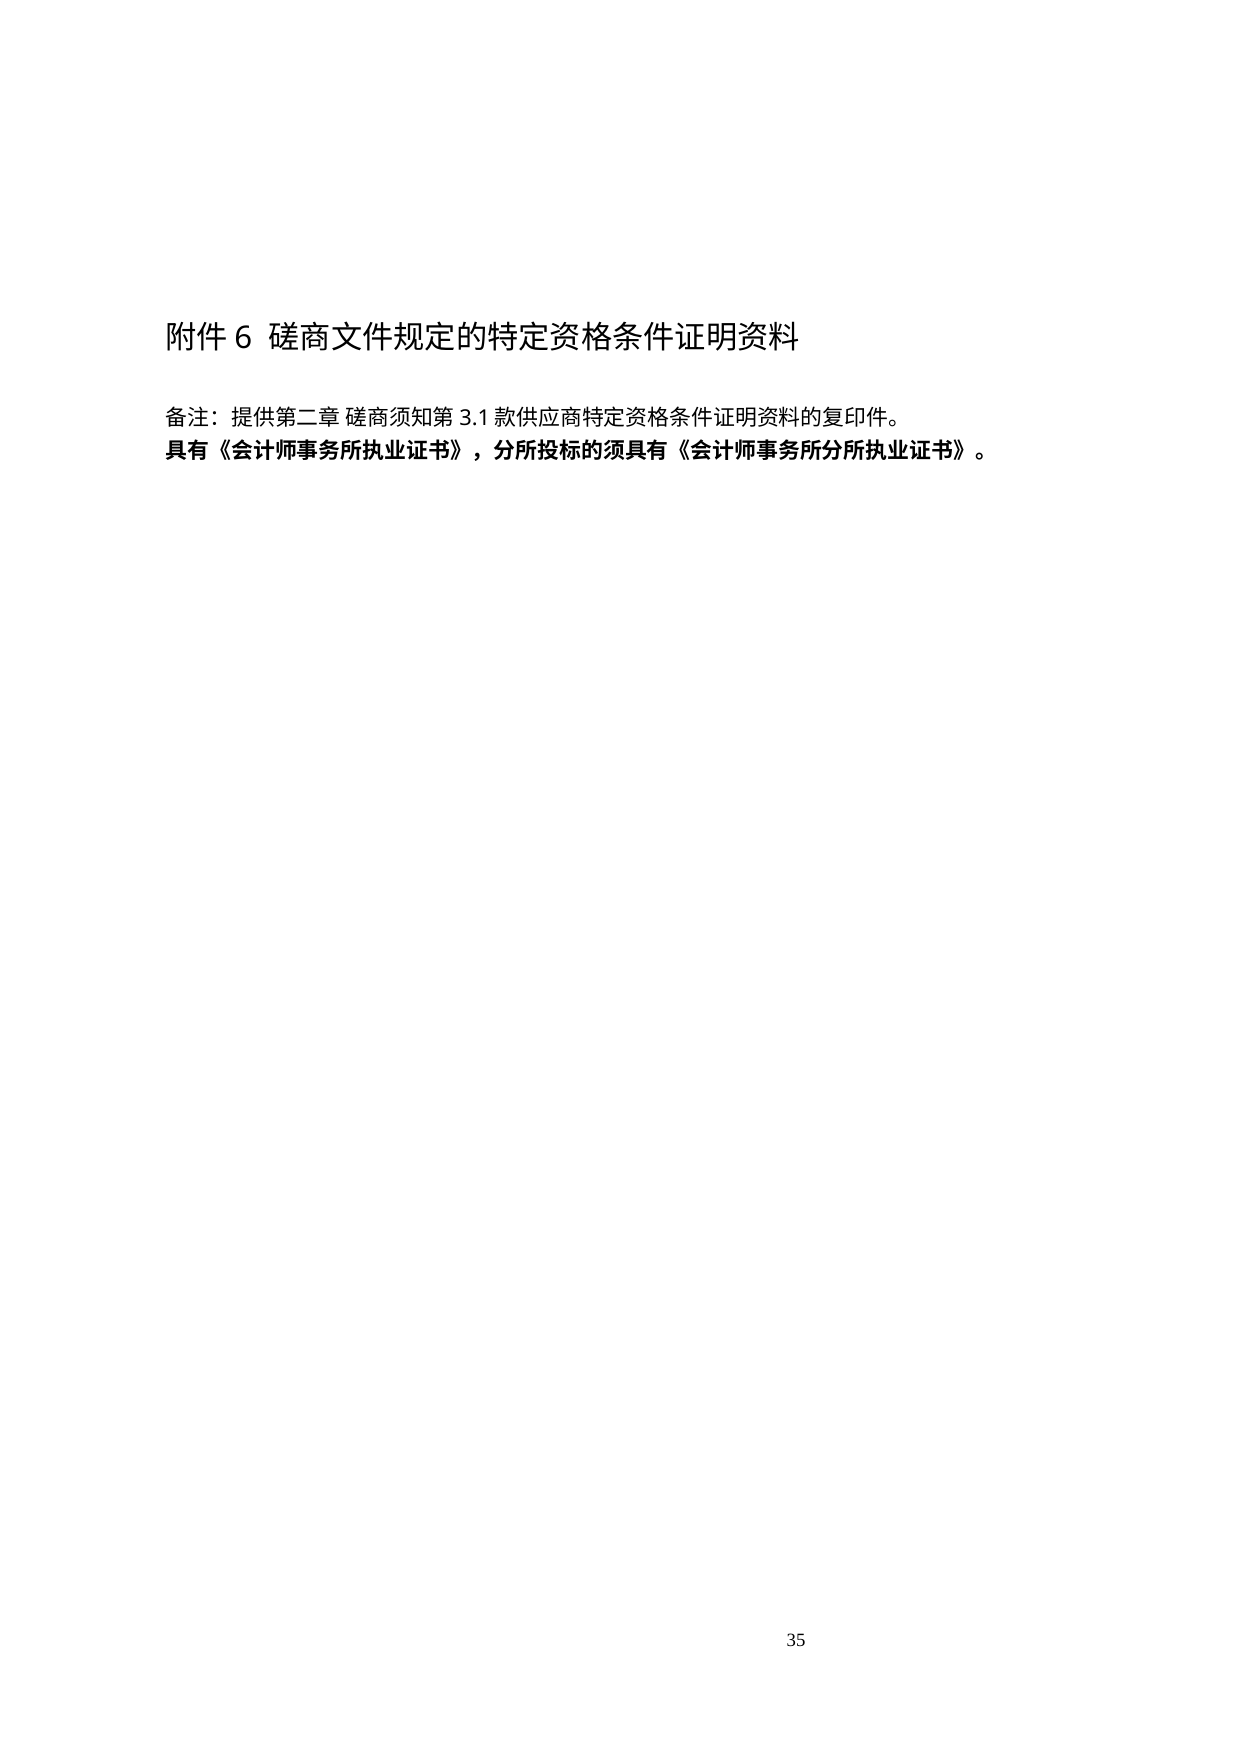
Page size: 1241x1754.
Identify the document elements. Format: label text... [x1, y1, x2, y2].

text 备注：提供第二章 磋商须知第3.1款供应商特定资格条件证明资料的复印件。 [165, 400, 1087, 432]
text 具有《会计师事务所执业证书》，分所投标的须具有《会计师事务所分所执业证书》。 [165, 432, 1087, 465]
text 附件6 磋商文件规定的特定资格条件证明资料 [165, 302, 1087, 367]
